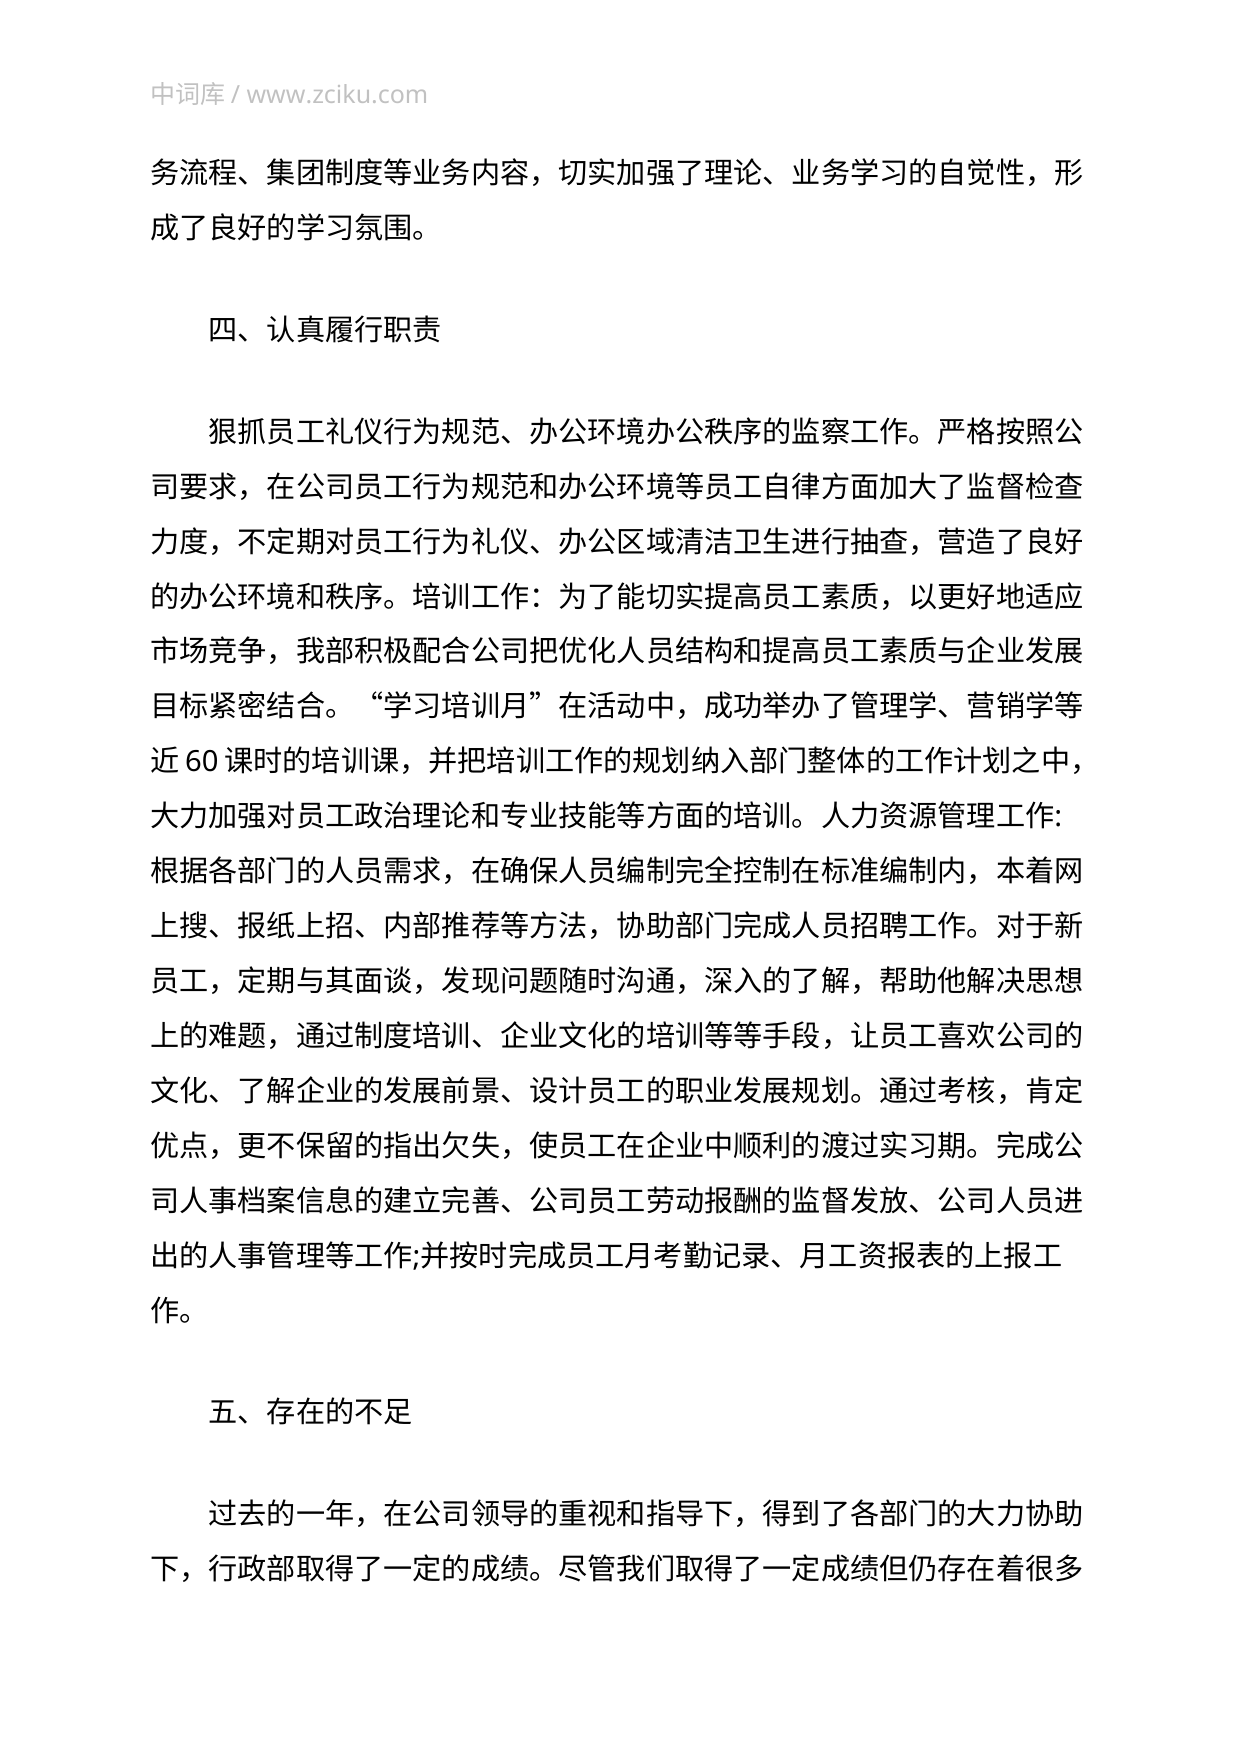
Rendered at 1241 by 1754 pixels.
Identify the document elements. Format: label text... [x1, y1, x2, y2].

text 五、存在的不足 [150, 1389, 1090, 1431]
text 四、认真履行职责 [150, 307, 1090, 349]
text 狠抓员工礼仪行为规范、办公环境办公秩序的监察工作。严格按照公司要求，在公司员工行为规范和办公环境等员工自律方面加大了监督检查力度，不定期对员工行为礼仪、办公区域清洁卫生进行抽查，营造了良好的办公环境和秩序。培训工作：为了能切实提高员工素质，以更好地适应市场竞争，我部积极配合公司把优化人员结构和提高员工素质与企业发展目标紧密结合。“学习培训月”在活动中，成功举办了管理学、营销学等近60课时的培训课，并把培训工作的规划纳入部门整体的工作计划之中，大力加强对员工政治理论和专业技能等方面的培训。人力资源管理工作:根据各部门的人员需求，在确保人员编制完全控制在标准编制内，本着网上搜、报纸上招、内部推荐等方法，协助部门完成人员招聘工作。对于新员工，定期与其面谈，发现问题随时沟通，深入的了解，帮助他解决思想上的难题，通过制度培训、企业文化的培训等等手段，让员工喜欢公司的文化、了解企业的发展前景、设计员工的职业发展规划。通过考核，肯定优点，更不保留的指出欠失，使员工在企业中顺利的渡过实习期。完成公司人事档案信息的建立完善、公司员工劳动报酬的监督发放、公司人员进出的人事管理等工作;并按时完成员工月考勤记录、月工资报表的上报工作。 [150, 408, 1090, 1329]
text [150, 1491, 1090, 1588]
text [150, 150, 1090, 247]
